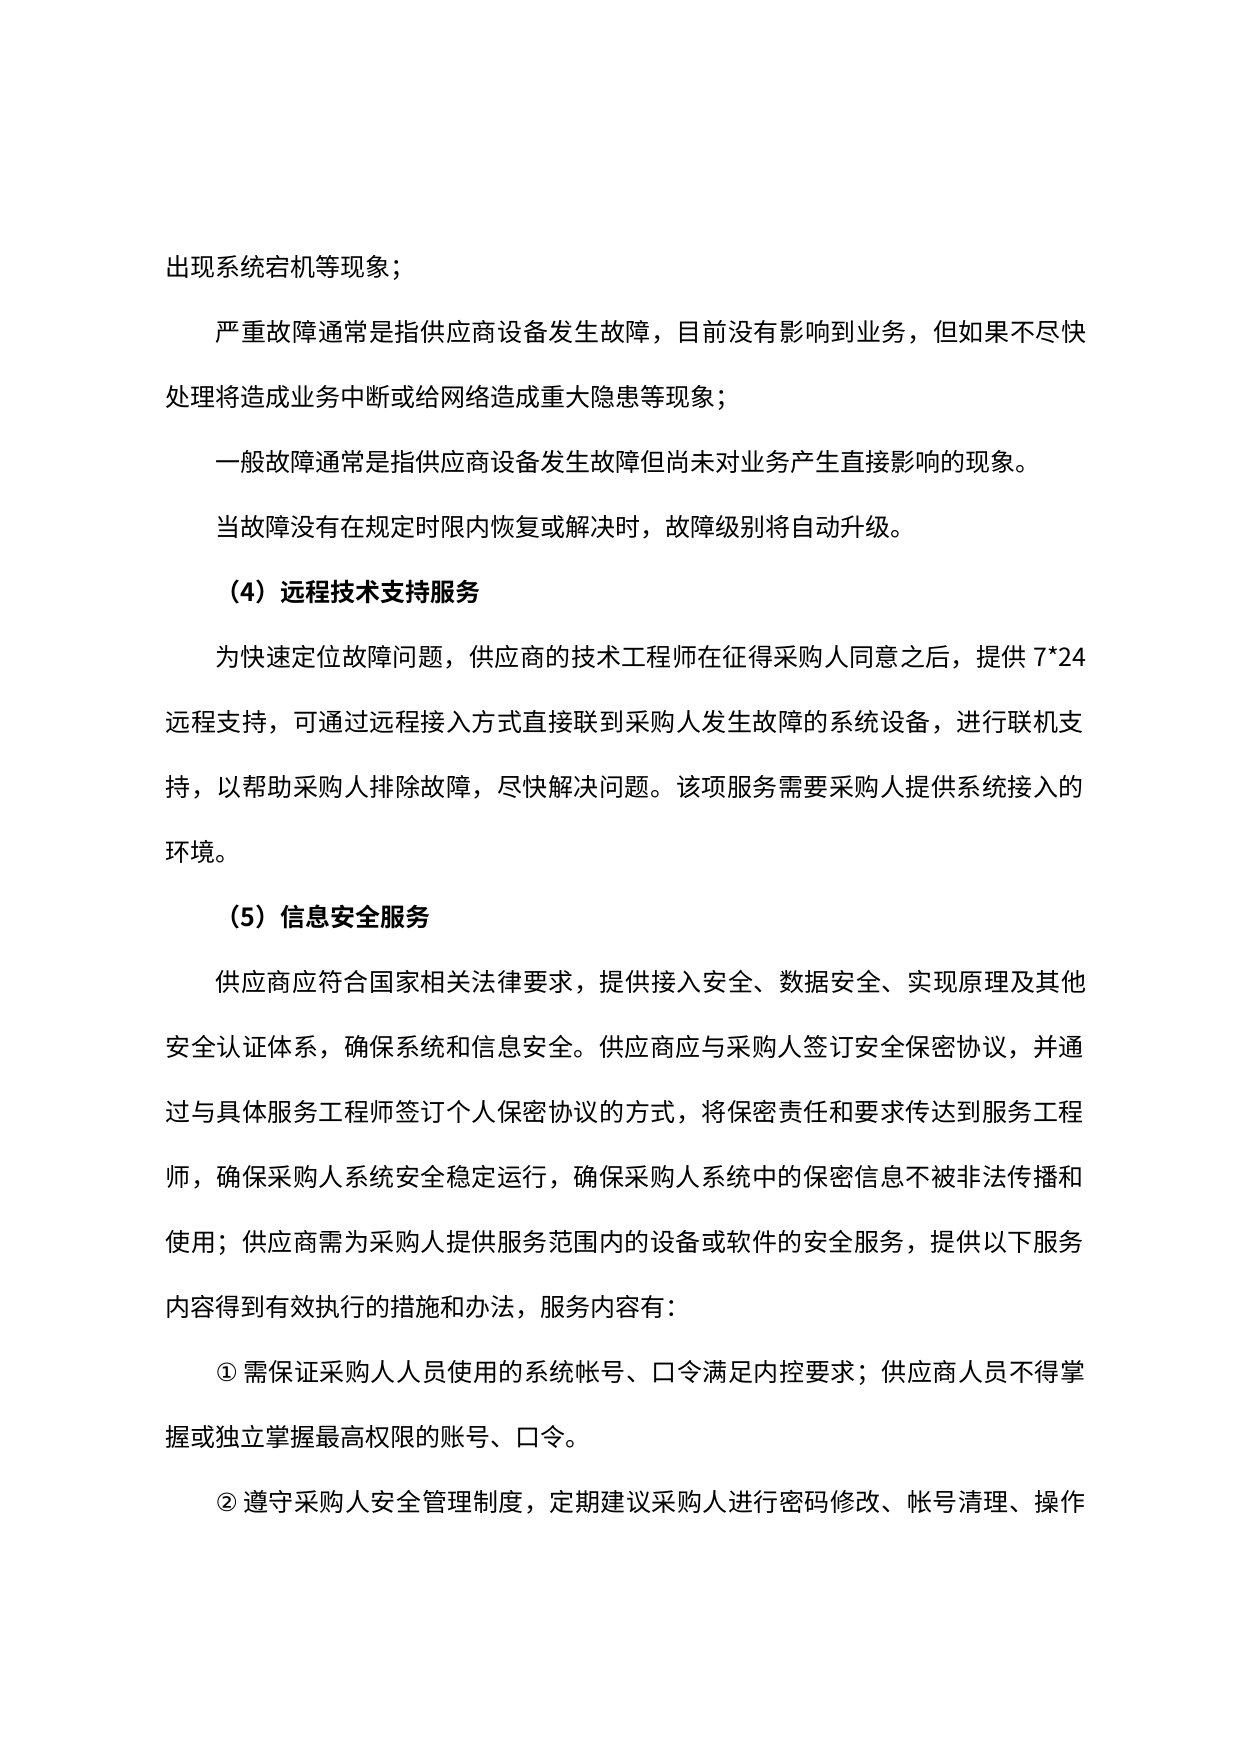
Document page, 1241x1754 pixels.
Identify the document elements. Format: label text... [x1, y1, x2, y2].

list （4）远程技术支持服务 [165, 558, 1087, 623]
list ①需保证采购人人员使用的系统帐号、口令满足内控要求；供应商人员不得掌握或独立掌握最高权限的账号、口令。 [165, 1338, 1087, 1468]
list 严重故障通常是指供应商设备发生故障，目前没有影响到业务，但如果不尽快处理将造成业务中断或给网络造成重大隐患等现象； [165, 298, 1087, 428]
list 供应商应符合国家相关法律要求，提供接入安全、数据安全、实现原理及其他安全认证体系，确保系统和信息安全。供应商应与采购人签订安全保密协议，并通过与具体服务工程师签订个人保密协议的方式，将保密责任和要求传达到服务工程师，确保采购人系统安全稳定运行，确保采购人系统中的保密信息不被非法传播和使用；供应商需为采购人提供服务范围内的设备或软件的安全服务，提供以下服务内容得到有效执行的措施和办法，服务内容有： [165, 948, 1087, 1338]
list 为快速定位故障问题，供应商的技术工程师在征得采购人同意之后，提供7*24远程支持，可通过远程接入方式直接联到采购人发生故障的系统设备，进行联机支持，以帮助采购人排除故障，尽快解决问题。该项服务需要采购人提供系统接入的环境。 [165, 623, 1087, 883]
list 当故障没有在规定时限内恢复或解决时，故障级别将自动升级。 [165, 493, 1087, 558]
list 一般故障通常是指供应商设备发生故障但尚未对业务产生直接影响的现象。 [165, 428, 1087, 493]
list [165, 233, 1087, 298]
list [165, 1468, 1087, 1533]
list （5）信息安全服务 [165, 883, 1087, 948]
